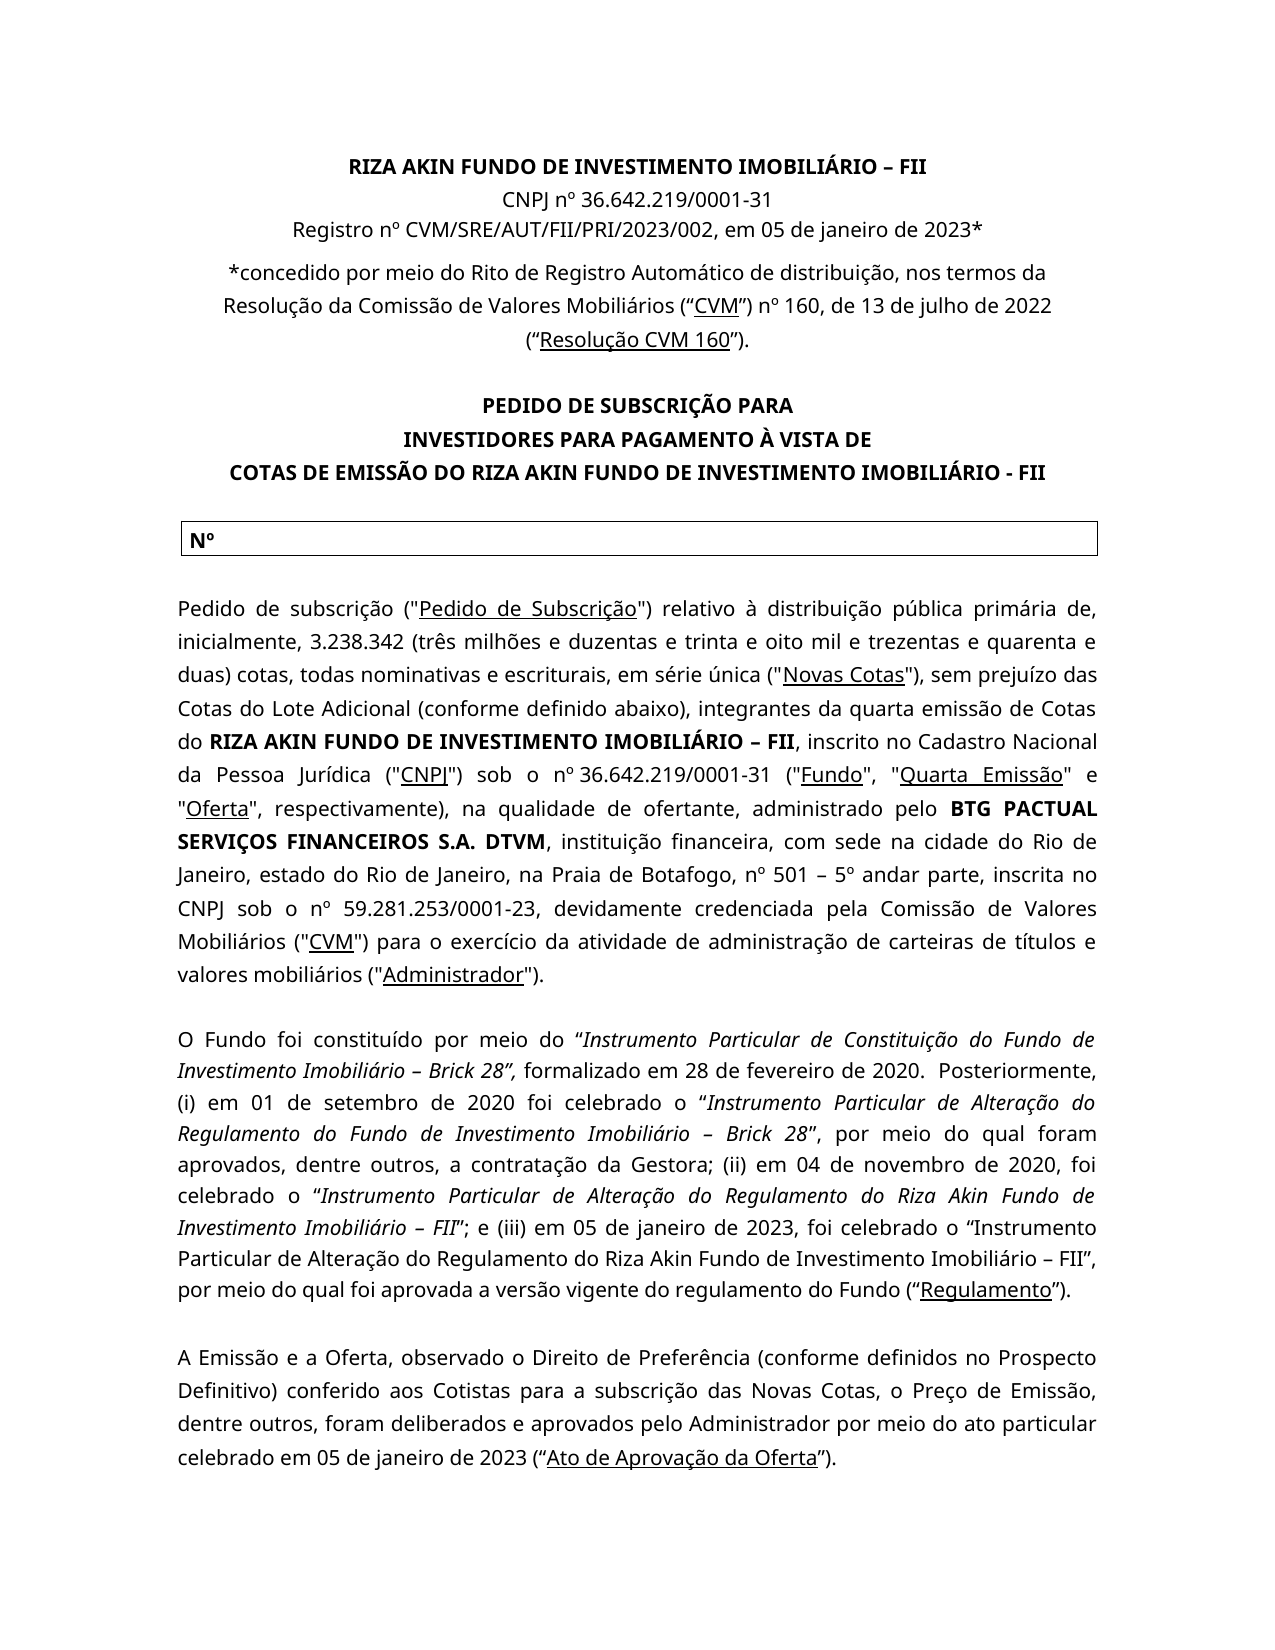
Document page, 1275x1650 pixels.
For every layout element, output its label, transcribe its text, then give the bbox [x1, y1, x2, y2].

text *concedido por meio do Rito de Registro Automático de distribuição, nos termos da Resolução da Comissão de Valores Mobiliários (“CVM”) nº 160, de 13 de julho de 2022 (“Resolução CVM 160”). [177, 254, 1098, 354]
table_header Nº [182, 522, 1097, 555]
text CNPJ nº 36.642.219/0001-31 [177, 181, 1098, 214]
text PEDIDO DE SUBSCRIÇÃO PARA INVESTIDORES PARA PAGAMENTO À VISTA DE COTAS DE EMISSÃO DO RIZA AKIN FUNDO DE INVESTIMENTO IMOBILIÁRIO - FII [177, 387, 1098, 487]
text O Fundo foi constituído por meio do “Instrumento Particular de Constituição do Fundo de Investimento Imobiliário – Brick 28”, formalizado em 28 de fevereiro de 2020. Posteriormente, (i) em 01 de setembro de 2020 foi celebrado o “Instrumento Particular de Alteração do Regulamento do Fundo de Investimento Imobiliário – Brick 28”, por meio do qual foram aprovados, dentre outros, a contratação da Gestora; (ii) em 04 de novembro de 2020, foi celebrado o “Instrumento Particular de Alteração do Regulamento do Riza Akin Fundo de Investimento Imobiliário – FII”; e (iii) em 05 de janeiro de 2023, foi celebrado o “Instrumento Particular de Alteração do Regulamento do Riza Akin Fundo de Investimento Imobiliário – FII”, por meio do qual foi aprovada a versão vigente do regulamento do Fundo (“Regulamento”). [177, 1023, 1098, 1304]
text RIZA AKIN FUNDO DE INVESTIMENTO IMOBILIÁRIO – FII [177, 148, 1098, 181]
text Pedido de subscrição ("Pedido de Subscrição") relativo à distribuição pública primária de, inicialmente, 3.238.342 (três milhões e duzentas e trinta e oito mil e trezentas e quarenta e duas) cotas, todas nominativas e escriturais, em série única ("Novas Cotas"), sem prejuízo das Cotas do Lote Adicional (conforme definido abaixo), integrantes da quarta emissão de Cotas do RIZA AKIN FUNDO DE INVESTIMENTO IMOBILIÁRIO – FII, inscrito no Cadastro Nacional da Pessoa Jurídica ("CNPJ") sob o nº 36.642.219/0001-31 ("Fundo", "Quarta Emissão" e "Oferta", respectivamente), na qualidade de ofertante, administrado pelo BTG PACTUAL SERVIÇOS FINANCEIROS S.A. DTVM, instituição financeira, com sede na cidade do Rio de Janeiro, estado do Rio de Janeiro, na Praia de Botafogo, nº 501 – 5º andar parte, inscrita no CNPJ sob o nº 59.281.253/0001-23, devidamente credenciada pela Comissão de Valores Mobiliários ("CVM") para o exercício da atividade de administração de carteiras de títulos e valores mobiliários ("Administrador"). [177, 589, 1098, 989]
text Registro nº CVM/SRE/AUT/FII/PRI/2023/002, em 05 de janeiro de 2023* [177, 214, 1098, 243]
text A Emissão e a Oferta, observado o Direito de Preferência (conforme definidos no Prospecto Definitivo) conferido aos Cotistas para a subscrição das Novas Cotas, o Preço de Emissão, dentre outros, foram deliberados e aprovados pelo Administrador por meio do ato particular celebrado em 05 de janeiro de 2023 (“Ato de Aprovação da Oferta”). [177, 1338, 1098, 1472]
